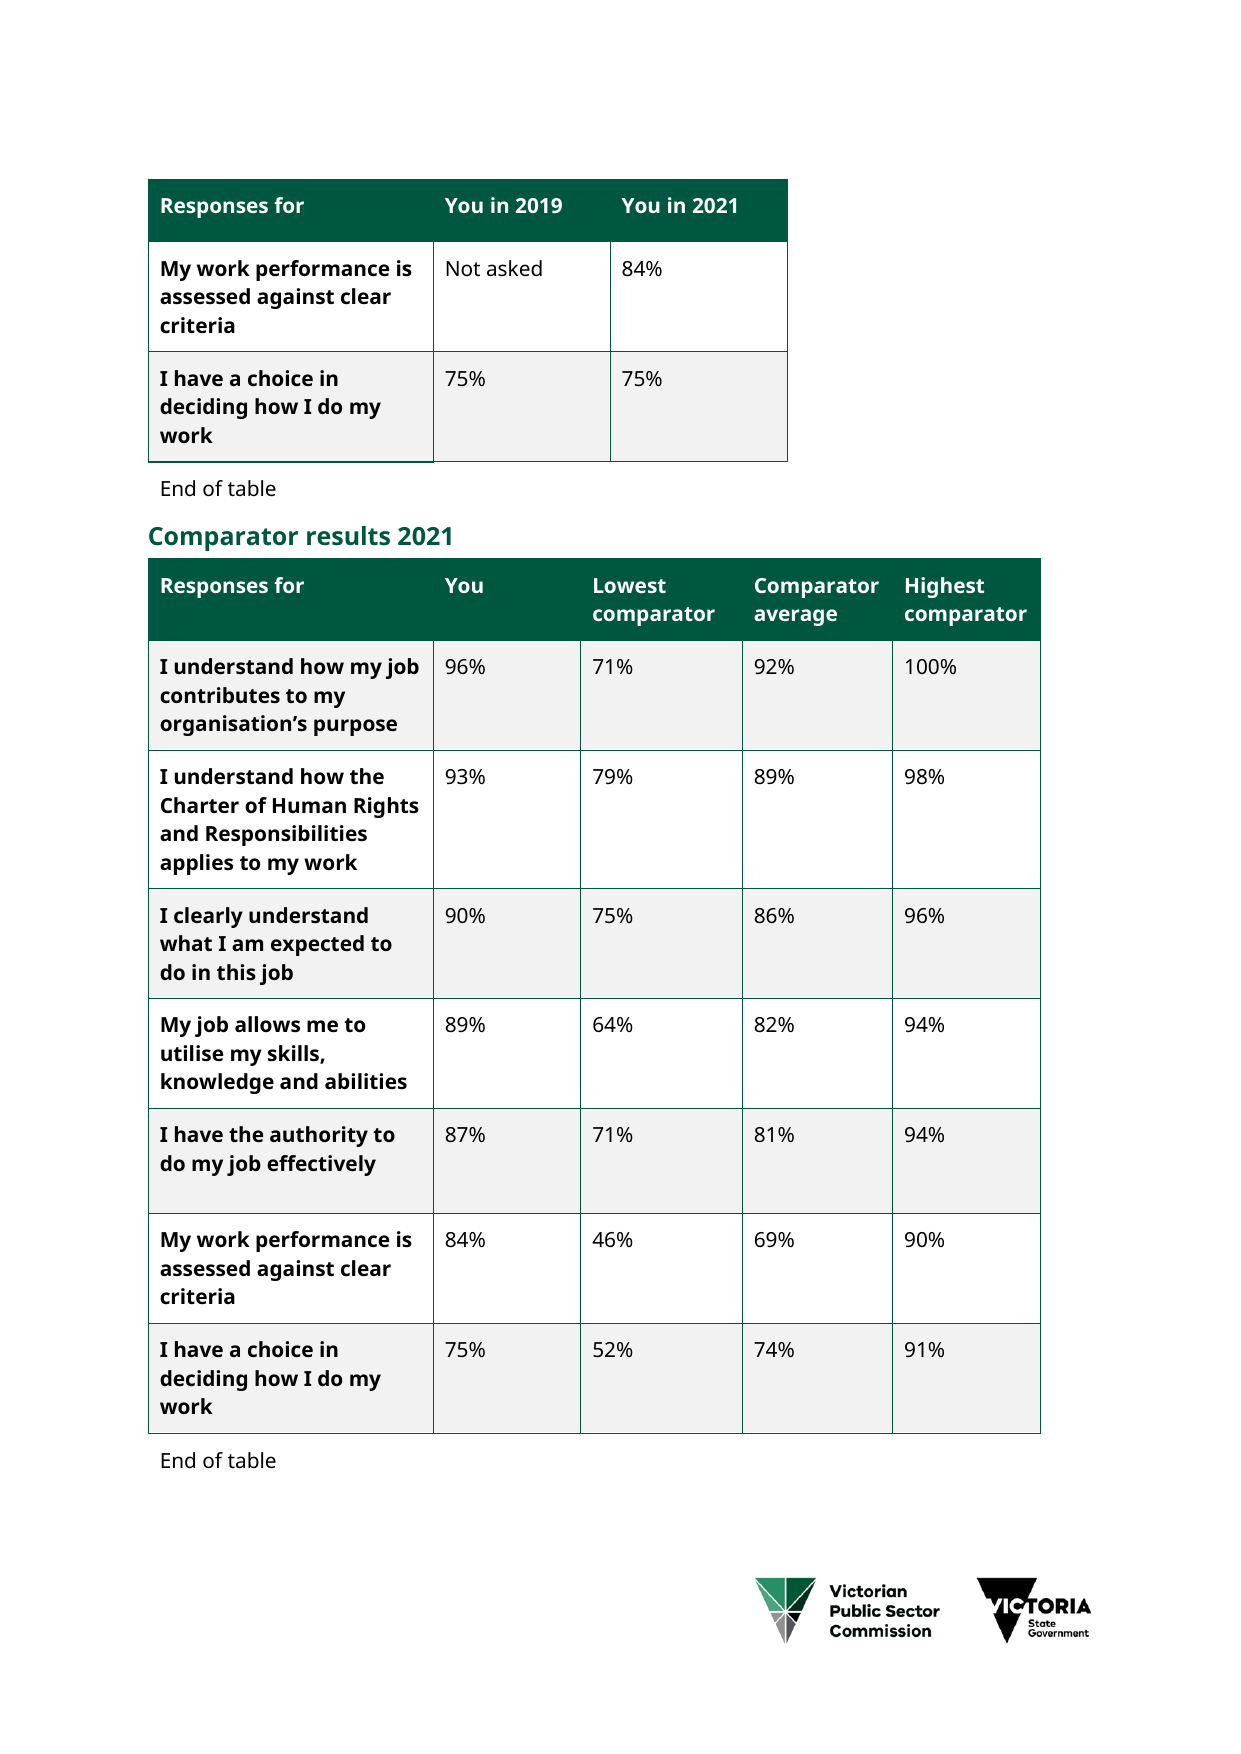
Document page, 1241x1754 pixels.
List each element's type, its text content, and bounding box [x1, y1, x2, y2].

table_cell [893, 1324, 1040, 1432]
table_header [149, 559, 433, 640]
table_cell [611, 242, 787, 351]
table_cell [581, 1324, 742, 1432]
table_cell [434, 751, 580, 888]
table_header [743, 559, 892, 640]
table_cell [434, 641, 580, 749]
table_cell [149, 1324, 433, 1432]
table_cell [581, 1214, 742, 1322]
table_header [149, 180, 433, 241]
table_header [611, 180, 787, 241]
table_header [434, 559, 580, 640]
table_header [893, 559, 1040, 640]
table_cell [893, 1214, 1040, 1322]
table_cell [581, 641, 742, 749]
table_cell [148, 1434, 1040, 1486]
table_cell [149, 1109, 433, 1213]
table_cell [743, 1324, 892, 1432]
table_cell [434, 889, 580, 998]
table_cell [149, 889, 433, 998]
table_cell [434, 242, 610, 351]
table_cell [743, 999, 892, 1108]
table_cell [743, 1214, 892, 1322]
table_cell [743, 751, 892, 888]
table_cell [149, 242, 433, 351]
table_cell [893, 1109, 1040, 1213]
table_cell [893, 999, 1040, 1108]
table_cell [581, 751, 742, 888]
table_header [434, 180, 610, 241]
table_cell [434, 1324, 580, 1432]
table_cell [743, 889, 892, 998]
subtitle Comparator results 2021 [148, 519, 1092, 553]
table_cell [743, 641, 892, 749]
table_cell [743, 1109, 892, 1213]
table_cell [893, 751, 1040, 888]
picture [754, 1577, 1093, 1645]
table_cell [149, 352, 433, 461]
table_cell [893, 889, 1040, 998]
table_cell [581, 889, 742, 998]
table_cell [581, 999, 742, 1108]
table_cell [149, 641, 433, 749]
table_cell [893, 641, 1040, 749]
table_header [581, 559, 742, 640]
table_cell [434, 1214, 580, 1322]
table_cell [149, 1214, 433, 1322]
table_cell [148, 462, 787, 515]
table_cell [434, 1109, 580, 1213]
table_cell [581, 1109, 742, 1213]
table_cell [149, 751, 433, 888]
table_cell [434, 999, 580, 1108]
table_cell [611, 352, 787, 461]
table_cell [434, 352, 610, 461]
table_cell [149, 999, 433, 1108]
